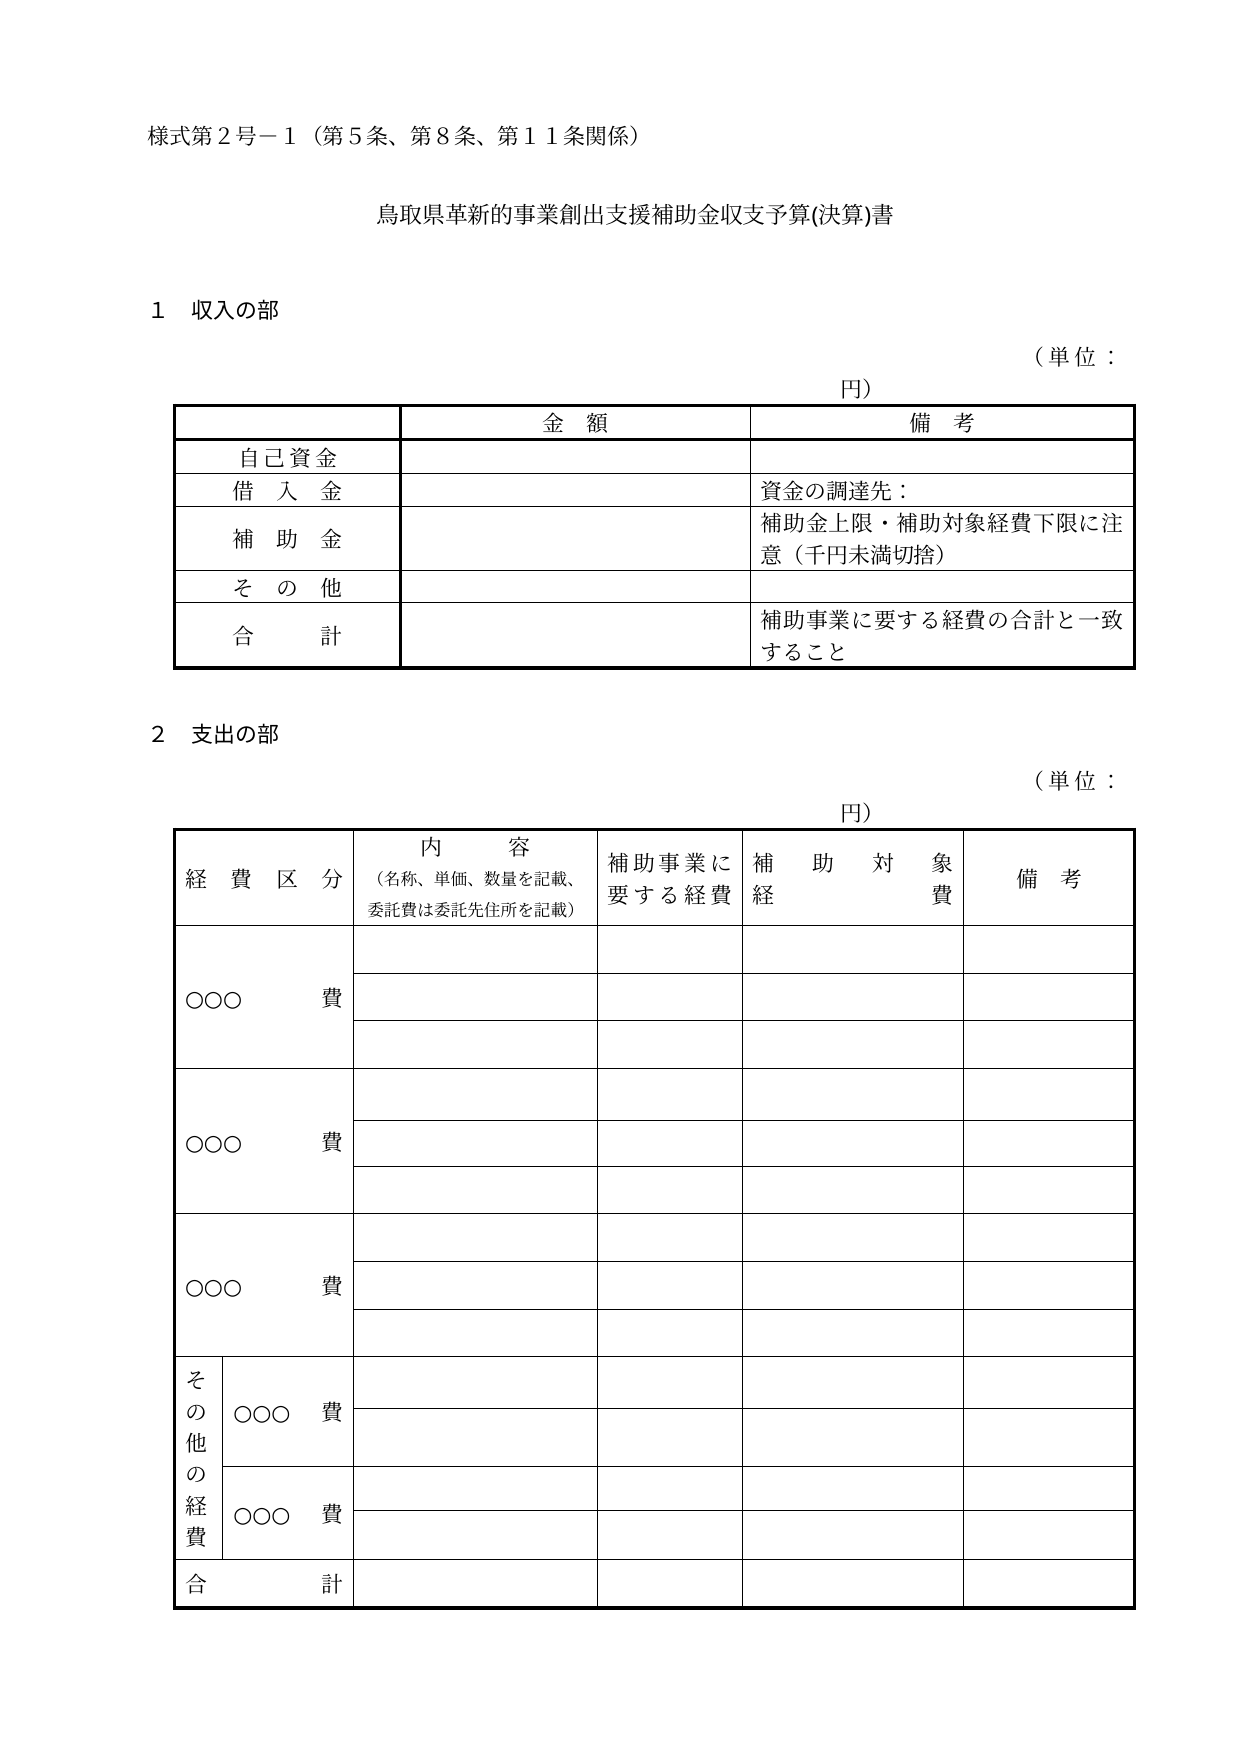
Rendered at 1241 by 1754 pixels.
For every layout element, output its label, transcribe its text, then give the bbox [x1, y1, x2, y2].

table_cell [354, 1069, 597, 1120]
table_cell [964, 974, 1133, 1020]
table_cell [964, 1357, 1133, 1408]
text １ 収入の部 [148, 277, 1122, 340]
table_cell そ の 他 [176, 571, 399, 602]
table_cell [598, 1167, 742, 1213]
table_cell [598, 1467, 742, 1510]
table_cell [354, 1214, 597, 1261]
table_header 備 考 [964, 831, 1133, 925]
table_header 経費区分 [176, 831, 353, 925]
table_cell [964, 1262, 1133, 1308]
table_header [176, 407, 399, 438]
table_cell [964, 1167, 1133, 1213]
table_cell 自己資金 [176, 441, 399, 473]
table_cell [964, 1021, 1133, 1068]
table_cell 合 計 [176, 603, 399, 666]
table_cell [743, 1409, 963, 1466]
table_cell ○○○費 [223, 1357, 353, 1466]
table_cell [354, 1467, 597, 1510]
table_header 補助事業に 要する経費 [598, 831, 742, 925]
table_cell [354, 1310, 597, 1356]
table_cell [402, 571, 750, 602]
table_cell [354, 1121, 597, 1166]
table_cell [598, 1121, 742, 1166]
text 鳥取県革新的事業創出支援補助金収支予算(決算)書 [148, 183, 1122, 246]
table_cell [354, 1560, 597, 1606]
table_cell [402, 474, 750, 506]
table_cell 補 助 金 [176, 507, 399, 570]
text ２ 支出の部 [148, 701, 1122, 764]
table_cell [964, 1409, 1133, 1466]
table_cell [964, 1069, 1133, 1120]
table_cell [354, 1167, 597, 1213]
table_cell [598, 1357, 742, 1408]
table_cell [743, 1467, 963, 1510]
table_cell [743, 1167, 963, 1213]
table_cell [743, 1262, 963, 1308]
table_cell [751, 571, 1133, 602]
table_cell [964, 926, 1133, 973]
table_cell その他の経費 [176, 1357, 222, 1559]
table_cell 補助金上限・補助対象経費下限に注意（千円未満切捨） [751, 507, 1133, 570]
table_cell 合計 [176, 1560, 353, 1606]
text （単位：円） [841, 340, 1122, 403]
table_cell [598, 1069, 742, 1120]
table_cell [598, 926, 742, 973]
table_cell [964, 1560, 1133, 1606]
table_cell ○○○費 [176, 926, 353, 1068]
table_cell [598, 1310, 742, 1356]
table_header 補助対象 経費 [743, 831, 963, 925]
table_cell 資金の調達先： [751, 474, 1133, 506]
table_cell [354, 1511, 597, 1559]
text 様式第２号－１（第５条、第８条、第１１条関係） [148, 119, 1122, 151]
table_cell [743, 974, 963, 1020]
table_cell [354, 974, 597, 1020]
table_cell [598, 1262, 742, 1308]
table_cell [743, 1560, 963, 1606]
table_cell [743, 926, 963, 973]
table_cell [743, 1357, 963, 1408]
table_cell [598, 1214, 742, 1261]
table_header 金 額 [402, 407, 750, 438]
table_header 備 考 [751, 407, 1133, 438]
table_cell ○○○費 [223, 1467, 353, 1559]
table_cell [964, 1214, 1133, 1261]
table_cell ○○○費 [176, 1069, 353, 1213]
table_cell 借 入 金 [176, 474, 399, 506]
table_cell [751, 441, 1133, 473]
table_cell [964, 1511, 1133, 1559]
table_cell [743, 1021, 963, 1068]
table_cell [964, 1121, 1133, 1166]
table_cell [354, 1409, 597, 1466]
table_header 内 容 （名称、単価、数量を記載、委託費は委託先住所を記載） [354, 831, 597, 925]
text （単位：円） [841, 764, 1122, 827]
table_cell [354, 926, 597, 973]
table_cell [964, 1467, 1133, 1510]
table_cell [402, 603, 750, 666]
table_cell [743, 1121, 963, 1166]
table_cell [743, 1069, 963, 1120]
table_cell [598, 1409, 742, 1466]
table_cell [743, 1511, 963, 1559]
table_cell [354, 1357, 597, 1408]
table_cell [598, 1560, 742, 1606]
table_cell [354, 1021, 597, 1068]
table_cell [964, 1310, 1133, 1356]
table_cell [598, 974, 742, 1020]
table_cell ○○○費 [176, 1214, 353, 1356]
table_cell [743, 1214, 963, 1261]
table_cell [598, 1021, 742, 1068]
table_cell [402, 507, 750, 570]
table_cell 補助事業に要する経費の合計と一致すること [751, 603, 1133, 666]
table_cell [598, 1511, 742, 1559]
table_cell [402, 441, 750, 473]
table_cell [354, 1262, 597, 1308]
table_cell [743, 1310, 963, 1356]
